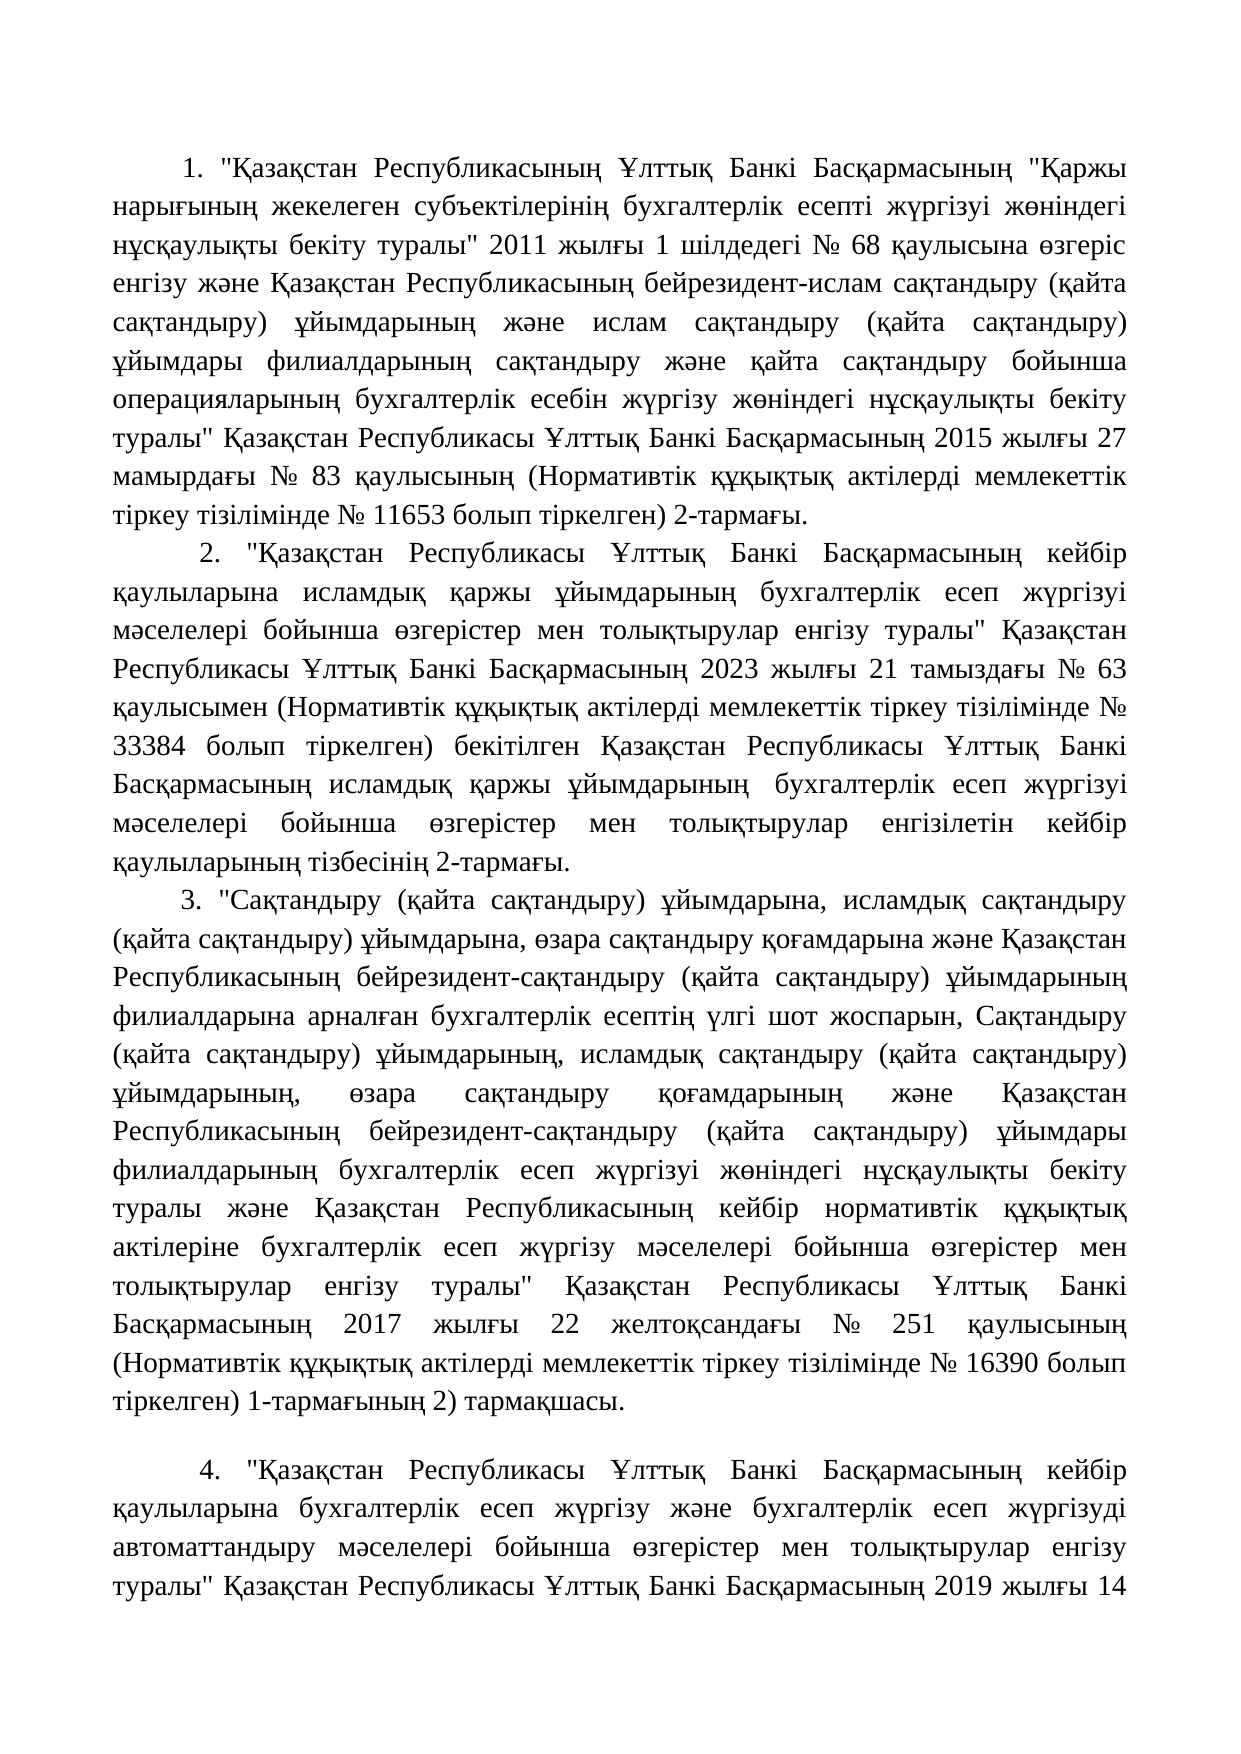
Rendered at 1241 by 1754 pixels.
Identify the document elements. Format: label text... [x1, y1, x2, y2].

text 2. "Қазақстан Республикасы Ұлттық Банкі Басқармасының кейбір қаулыларына исламдық қаржы ұйымдарының бухгалтерлік есеп жүргізуі мәселелері бойынша өзгерістер мен толықтырулар енгізу туралы" Қазақстан Республикасы Ұлттық Банкі Басқармасының 2023 жылғы 21 тамыздағы № 63 қаулысымен (Нормативтік құқықтық актілерді мемлекеттік тіркеу тізілімінде № 33384 болып тіркелген) бекітілген Қазақстан Республикасы Ұлттық Банкі Басқармасының исламдық қаржы ұйымдарының бухгалтерлік есеп жүргізуі мәселелері бойынша өзгерістер мен толықтырулар енгізілетін кейбір қаулыларының тізбесінің 2-тармағы. [112, 535, 1128, 877]
text 1. "Қазақстан Республикасының Ұлттық Банкі Басқармасының "Қаржы нарығының жекелеген субъектілерінің бухгалтерлік есепті жүргізуі жөніндегі нұсқаулықты бекіту туралы" 2011 жылғы 1 шілдедегі № 68 қаулысына өзгеріс енгізу және Қазақстан Республикасының бейрезидент-ислам сақтандыру (қайта сақтандыру) ұйымдарының және ислам сақтандыру (қайта сақтандыру) ұйымдары филиалдарының сақтандыру және қайта сақтандыру бойынша операцияларының бухгалтерлік есебін жүргізу жөніндегі нұсқаулықты бекіту туралы" Қазақстан Республикасы Ұлттық Банкі Басқармасының 2015 жылғы 27 мамырдағы № 83 қаулысының (Нормативтік құқықтық актілерді мемлекеттік тіркеу тізілімінде № 11653 болып тіркелген) 2-тармағы. [112, 150, 1128, 530]
text 3. "Сақтандыру (қайта сақтандыру) ұйымдарына, исламдық сақтандыру (қайта сақтандыру) ұйымдарына, өзара сақтандыру қоғамдарына және Қазақстан Республикасының бейрезидент-сақтандыру (қайта сақтандыру) ұйымдарының филиалдарына арналған бухгалтерлік есептің үлгі шот жоспарын, Сақтандыру (қайта сақтандыру) ұйымдарының, исламдық сақтандыру (қайта сақтандыру) ұйымдарының, өзара сақтандыру қоғамдарының және Қазақстан Республикасының бейрезидент-сақтандыру (қайта сақтандыру) ұйымдары филиалдарының бухгалтерлік есеп жүргізуі жөніндегі нұсқаулықты бекіту туралы және Қазақстан Республикасының кейбір нормативтік құқықтық актілеріне бухгалтерлік есеп жүргізу мәселелері бойынша өзгерістер мен толықтырулар енгізу туралы" Қазақстан Республикасы Ұлттық Банкі Басқармасының 2017 жылғы 22 желтоқсандағы № 251 қаулысының (Нормативтік құқықтық актілерді мемлекеттік тіркеу тізілімінде № 16390 болып тіркелген) 1-тармағының 2) тармақшасы. [112, 882, 1128, 1417]
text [112, 1452, 1128, 1601]
